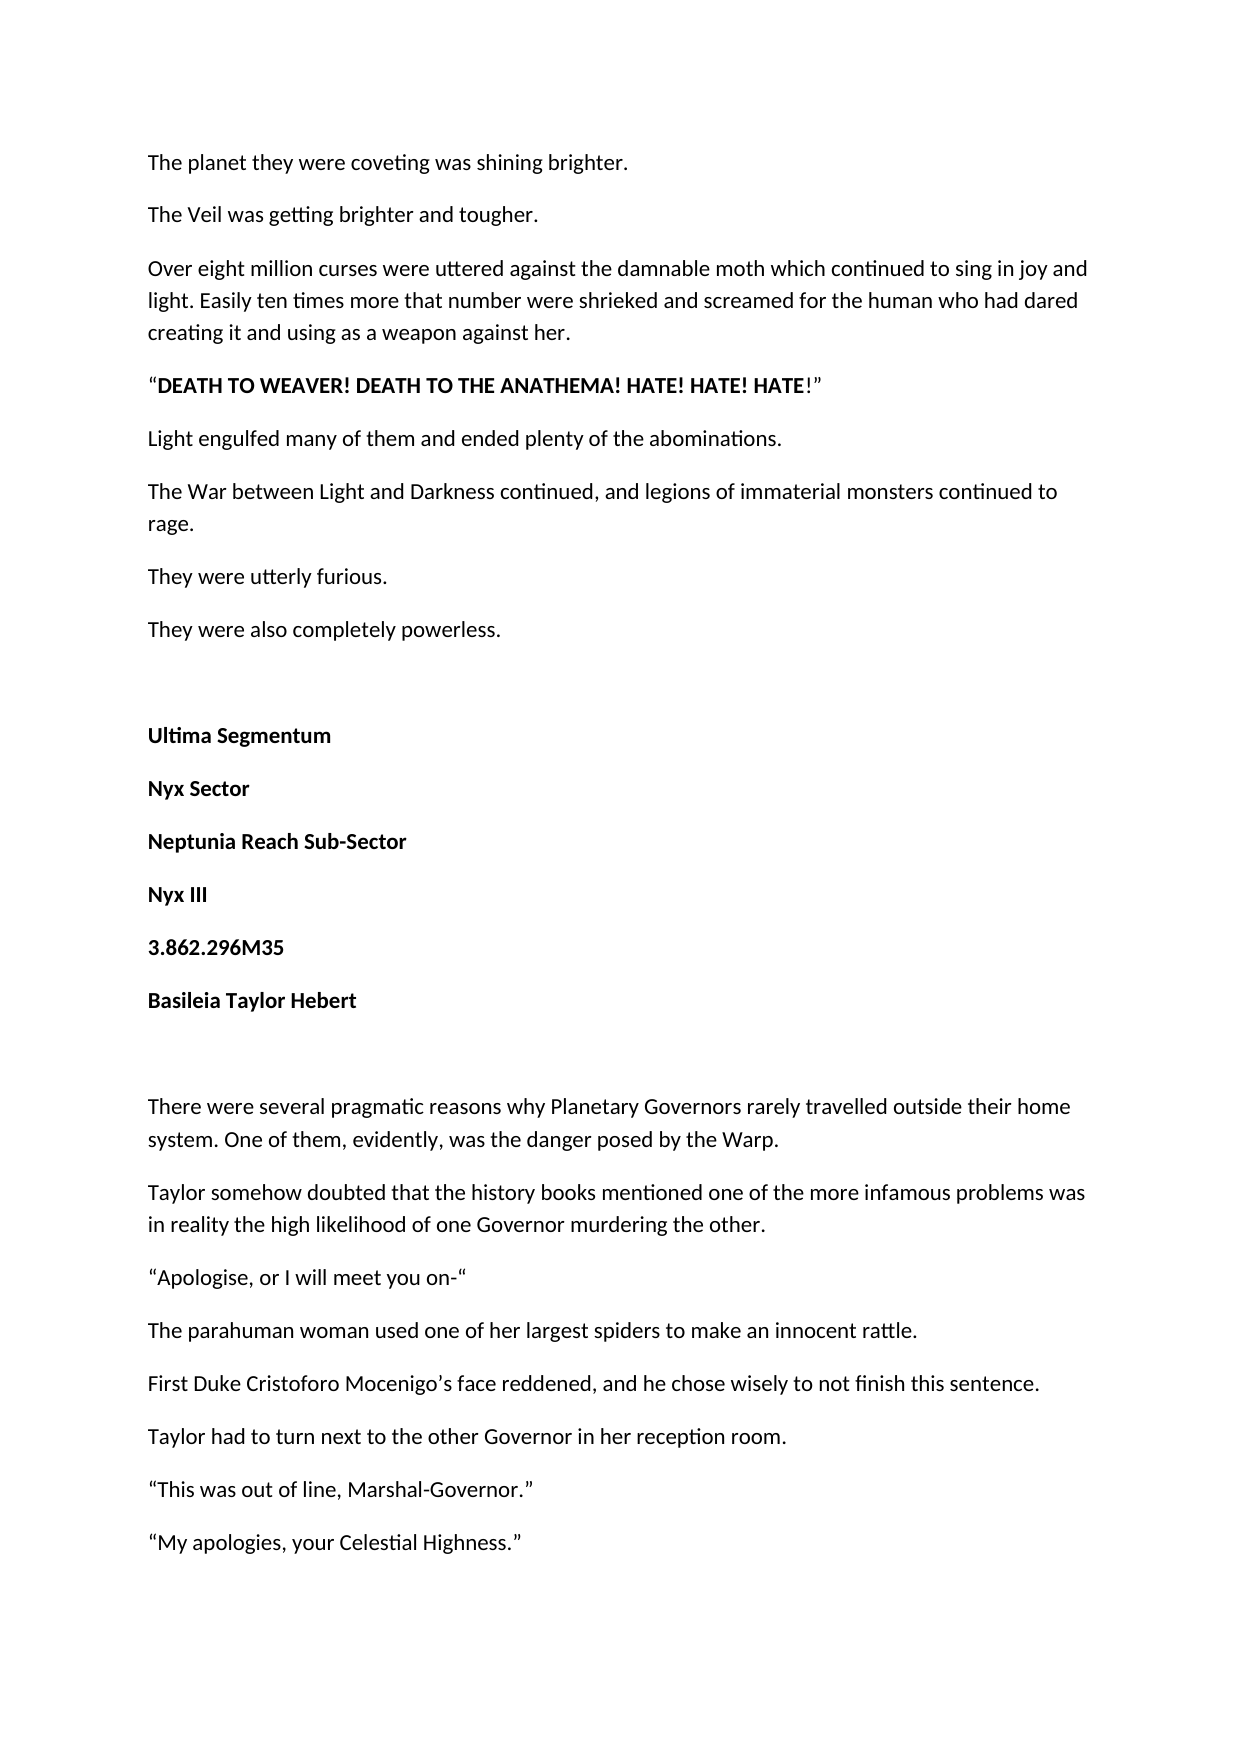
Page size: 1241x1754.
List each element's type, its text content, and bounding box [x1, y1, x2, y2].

text The planet they were coveting was shining brighter. [148, 148, 1093, 176]
text They were also completely powerless. [148, 615, 1093, 643]
text Taylor had to turn next to the other Governor in her reception room. [148, 1422, 1093, 1450]
text First Duke Cristoforo Mocenigo’s face reddened, and he chose wisely to not finish this sentence. [148, 1369, 1093, 1397]
text Light engulfed many of them and ended plenty of the abominations. [148, 424, 1093, 452]
text They were utterly furious. [148, 562, 1093, 590]
text “My apologies, your Celestial Highness.” [148, 1528, 1093, 1556]
text “This was out of line, Marshal-Governor.” [148, 1475, 1093, 1503]
text Nyx Sector [148, 774, 1093, 802]
text The parahuman woman used one of her largest spiders to make an innocent rattle. [148, 1316, 1093, 1344]
text The War between Light and Darkness continued, and legions of immaterial monsters continued to rage. [148, 477, 1093, 537]
text “DEATH TO WEAVER! DEATH TO THE ANATHEMA! HATE! HATE! HATE!” [148, 371, 1093, 399]
text Ultima Segmentum [148, 721, 1093, 749]
text Neptunia Reach Sub-Sector [148, 827, 1093, 855]
text Over eight million curses were uttered against the damnable moth which continued to sing in joy and light. Easily ten times more that number were shrieked and screamed for the human who had dared creating it and using as a weapon against her. [148, 254, 1093, 346]
text “Apologise, or I will meet you on-“ [148, 1263, 1093, 1291]
text 3.862.296M35 [148, 933, 1093, 961]
text There were several pragmatic reasons why Planetary Governors rarely travelled outside their home system. One of them, evidently, was the danger posed by the Warp. [148, 1092, 1093, 1153]
text Nyx III [148, 880, 1093, 908]
text Basileia Taylor Hebert [148, 986, 1093, 1014]
text The Veil was getting brighter and tougher. [148, 201, 1093, 229]
text Taylor somehow doubted that the history books mentioned one of the more infamous problems was in reality the high likelihood of one Governor murdering the other. [148, 1178, 1093, 1238]
